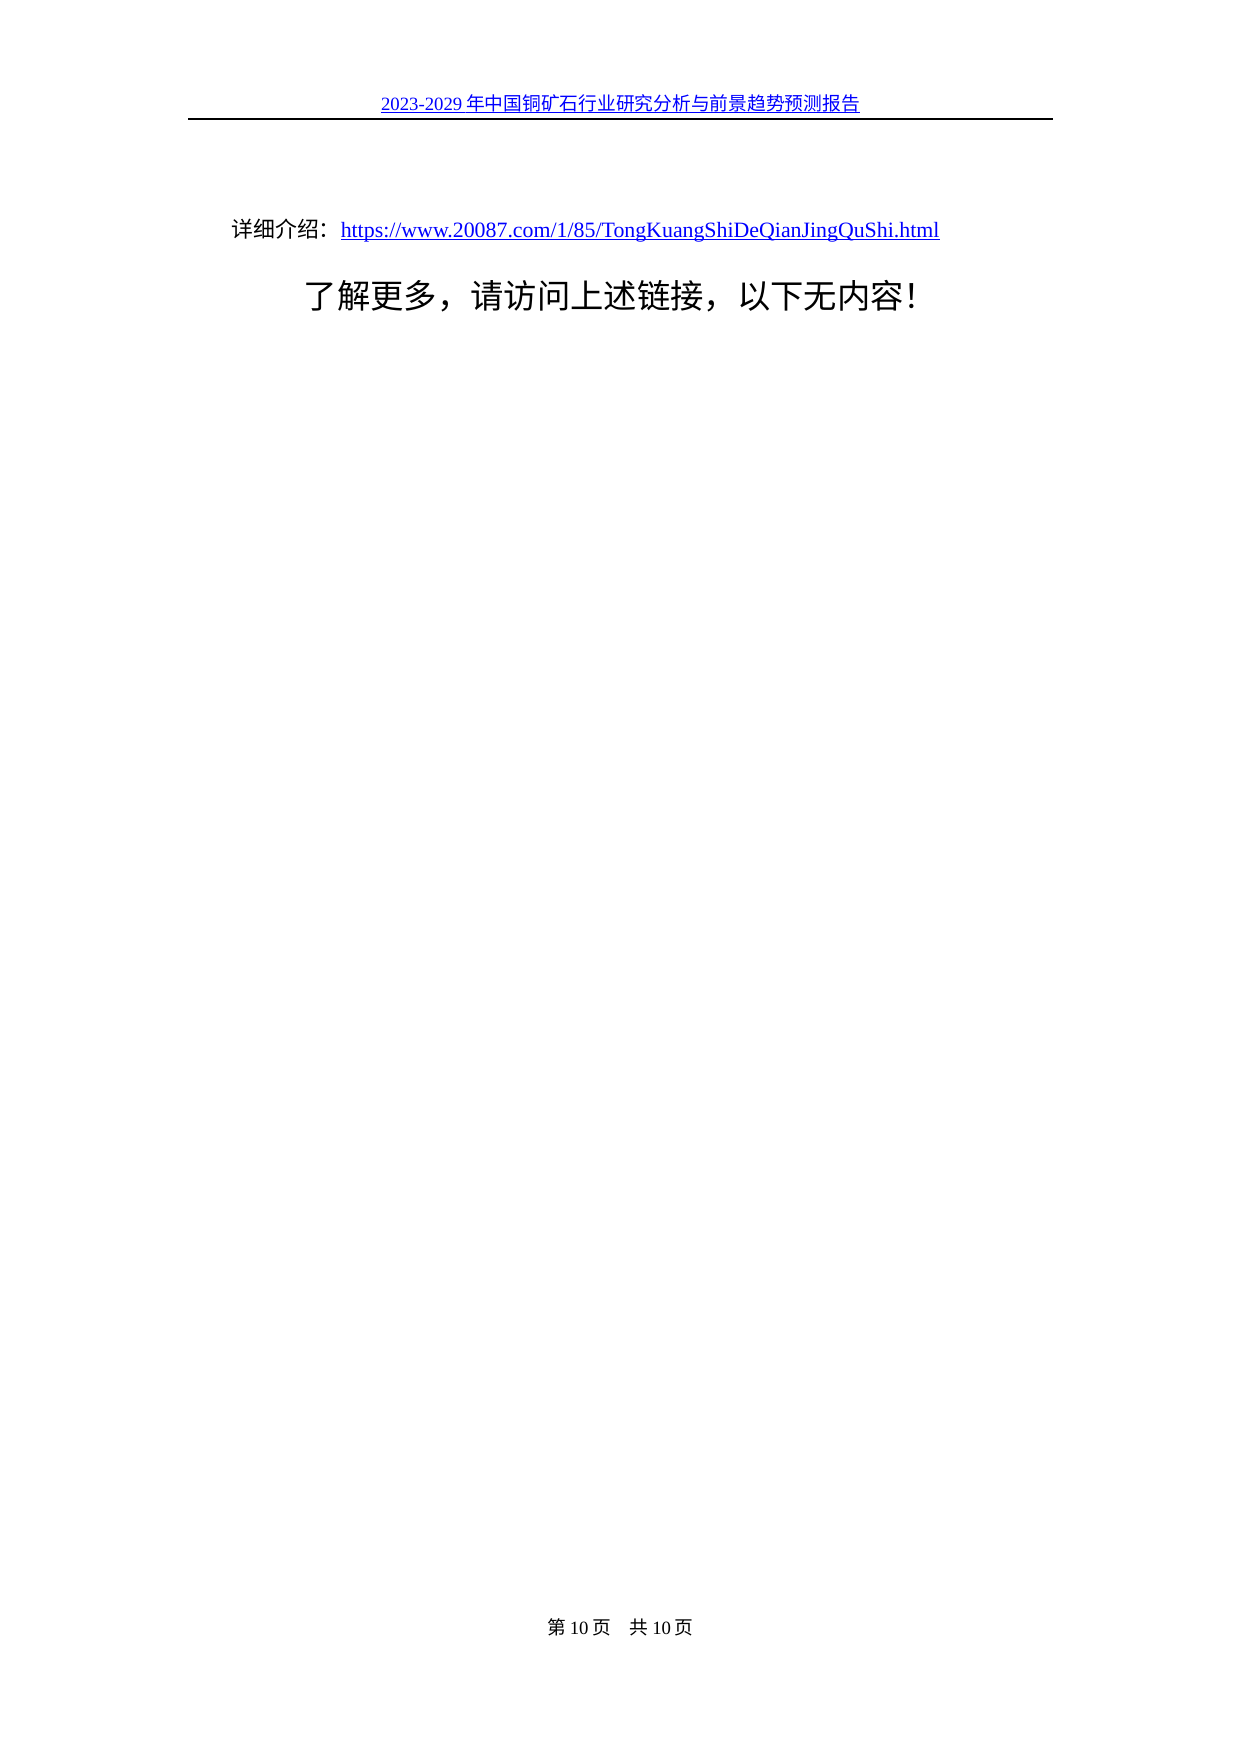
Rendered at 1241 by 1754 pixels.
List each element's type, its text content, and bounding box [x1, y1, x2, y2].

text 详细介绍：https://www.20087.com/1/85/TongKuangShiDeQianJingQuShi.html [187, 212, 1053, 244]
title 了解更多，请访问上述链接，以下无内容！ [187, 262, 1053, 327]
